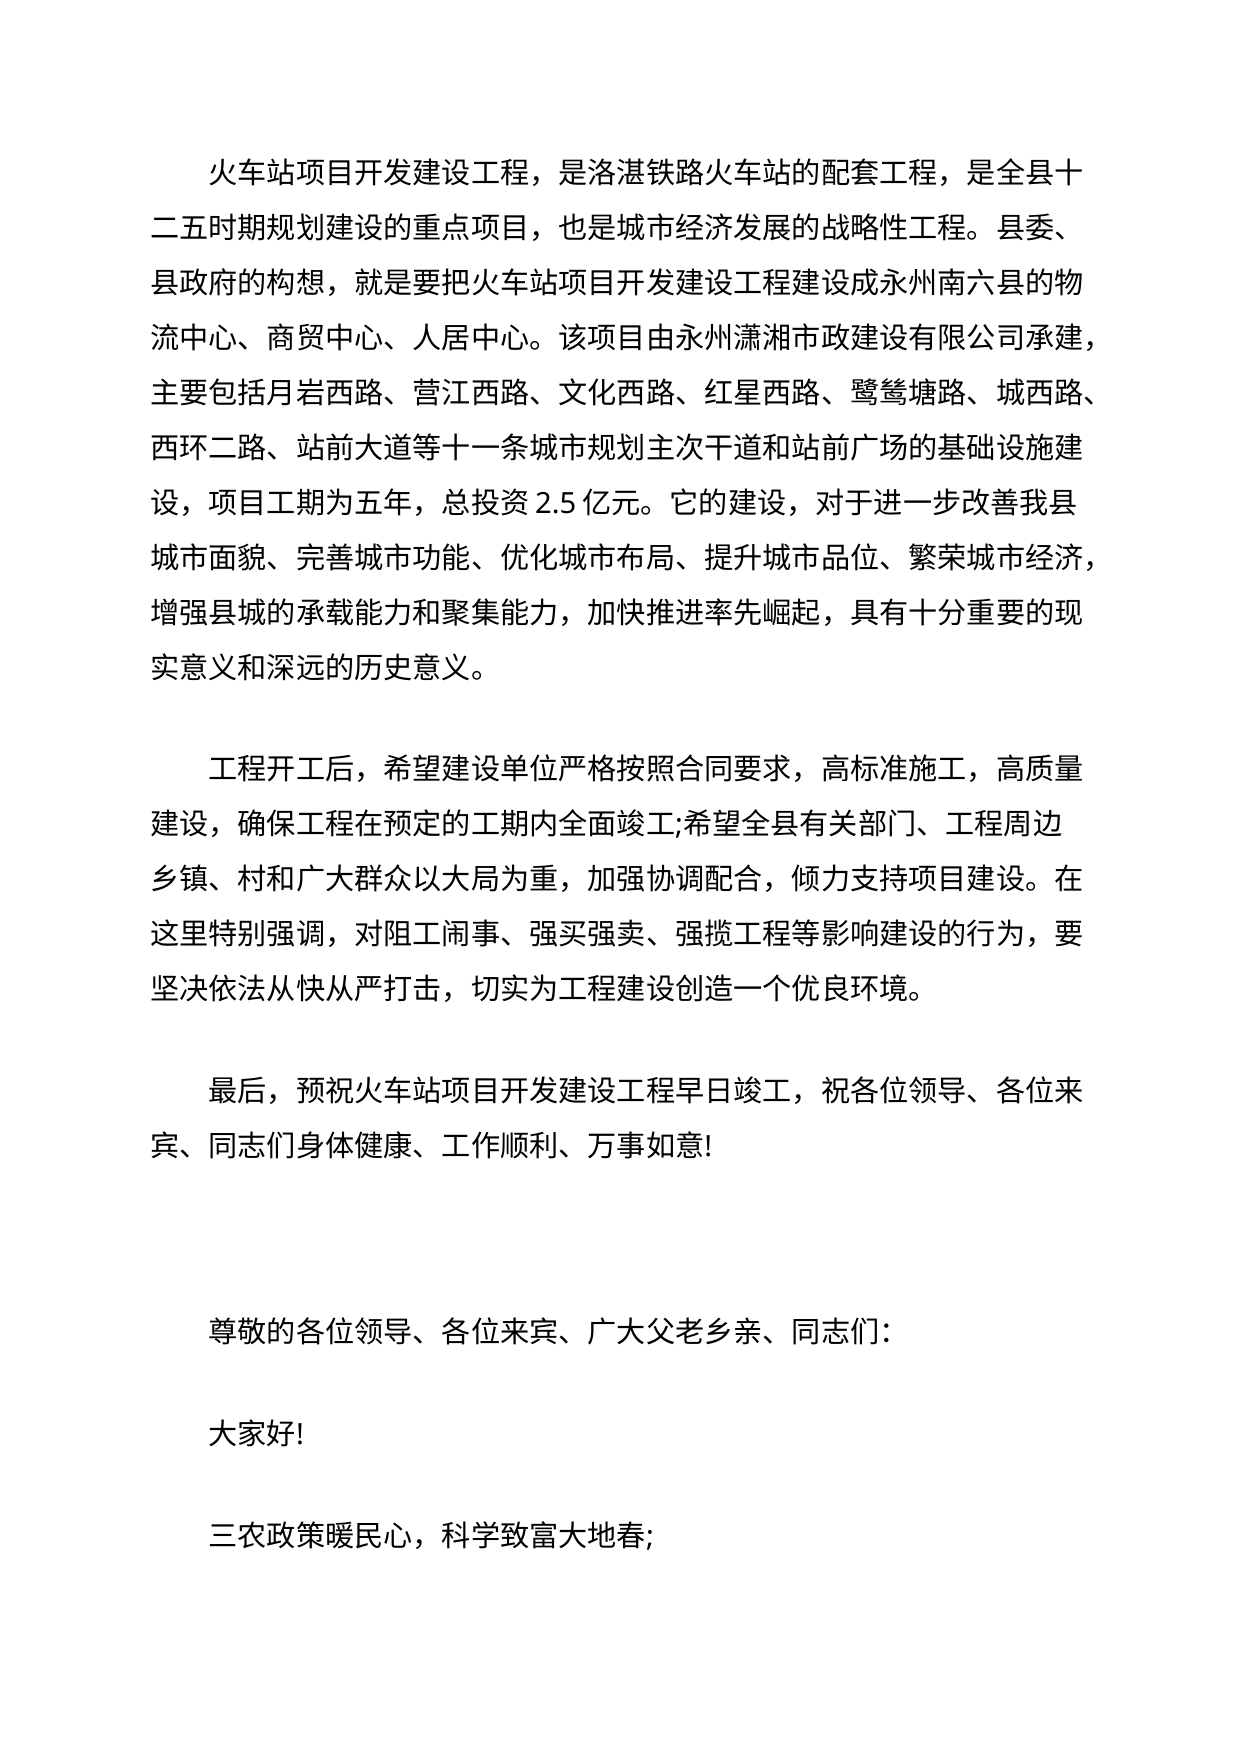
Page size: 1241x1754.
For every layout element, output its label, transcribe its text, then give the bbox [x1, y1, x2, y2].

text 尊敬的各位领导、各位来宾、广大父老乡亲、同志们： [150, 1308, 1090, 1351]
text 工程开工后，希望建设单位严格按照合同要求，高标准施工，高质量建设，确保工程在预定的工期内全面竣工;希望全县有关部门、工程周边乡镇、村和广大群众以大局为重，加强协调配合，倾力支持项目建设。在这里特别强调，对阻工闹事、强买强卖、强揽工程等影响建设的行为，要坚决依法从快从严打击，切实为工程建设创造一个优良环境。 [150, 746, 1090, 1008]
text 火车站项目开发建设工程，是洛湛铁路火车站的配套工程，是全县十二五时期规划建设的重点项目，也是城市经济发展的战略性工程。县委、县政府的构想，就是要把火车站项目开发建设工程建设成永州南六县的物流中心、商贸中心、人居中心。该项目由永州潇湘市政建设有限公司承建，主要包括月岩西路、营江西路、文化西路、红星西路、鹭鸶塘路、城西路、西环二路、站前大道等十一条城市规划主次干道和站前广场的基础设施建设，项目工期为五年，总投资2.5亿元。它的建设，对于进一步改善我县城市面貌、完善城市功能、优化城市布局、提升城市品位、繁荣城市经济，增强县城的承载能力和聚集能力，加快推进率先崛起，具有十分重要的现实意义和深远的历史意义。 [150, 150, 1090, 686]
text 三农政策暖民心，科学致富大地春; [150, 1512, 1090, 1554]
text 最后，预祝火车站项目开发建设工程早日竣工，祝各位领导、各位来宾、同志们身体健康、工作顺利、万事如意! [150, 1067, 1090, 1165]
text 大家好! [150, 1410, 1090, 1453]
